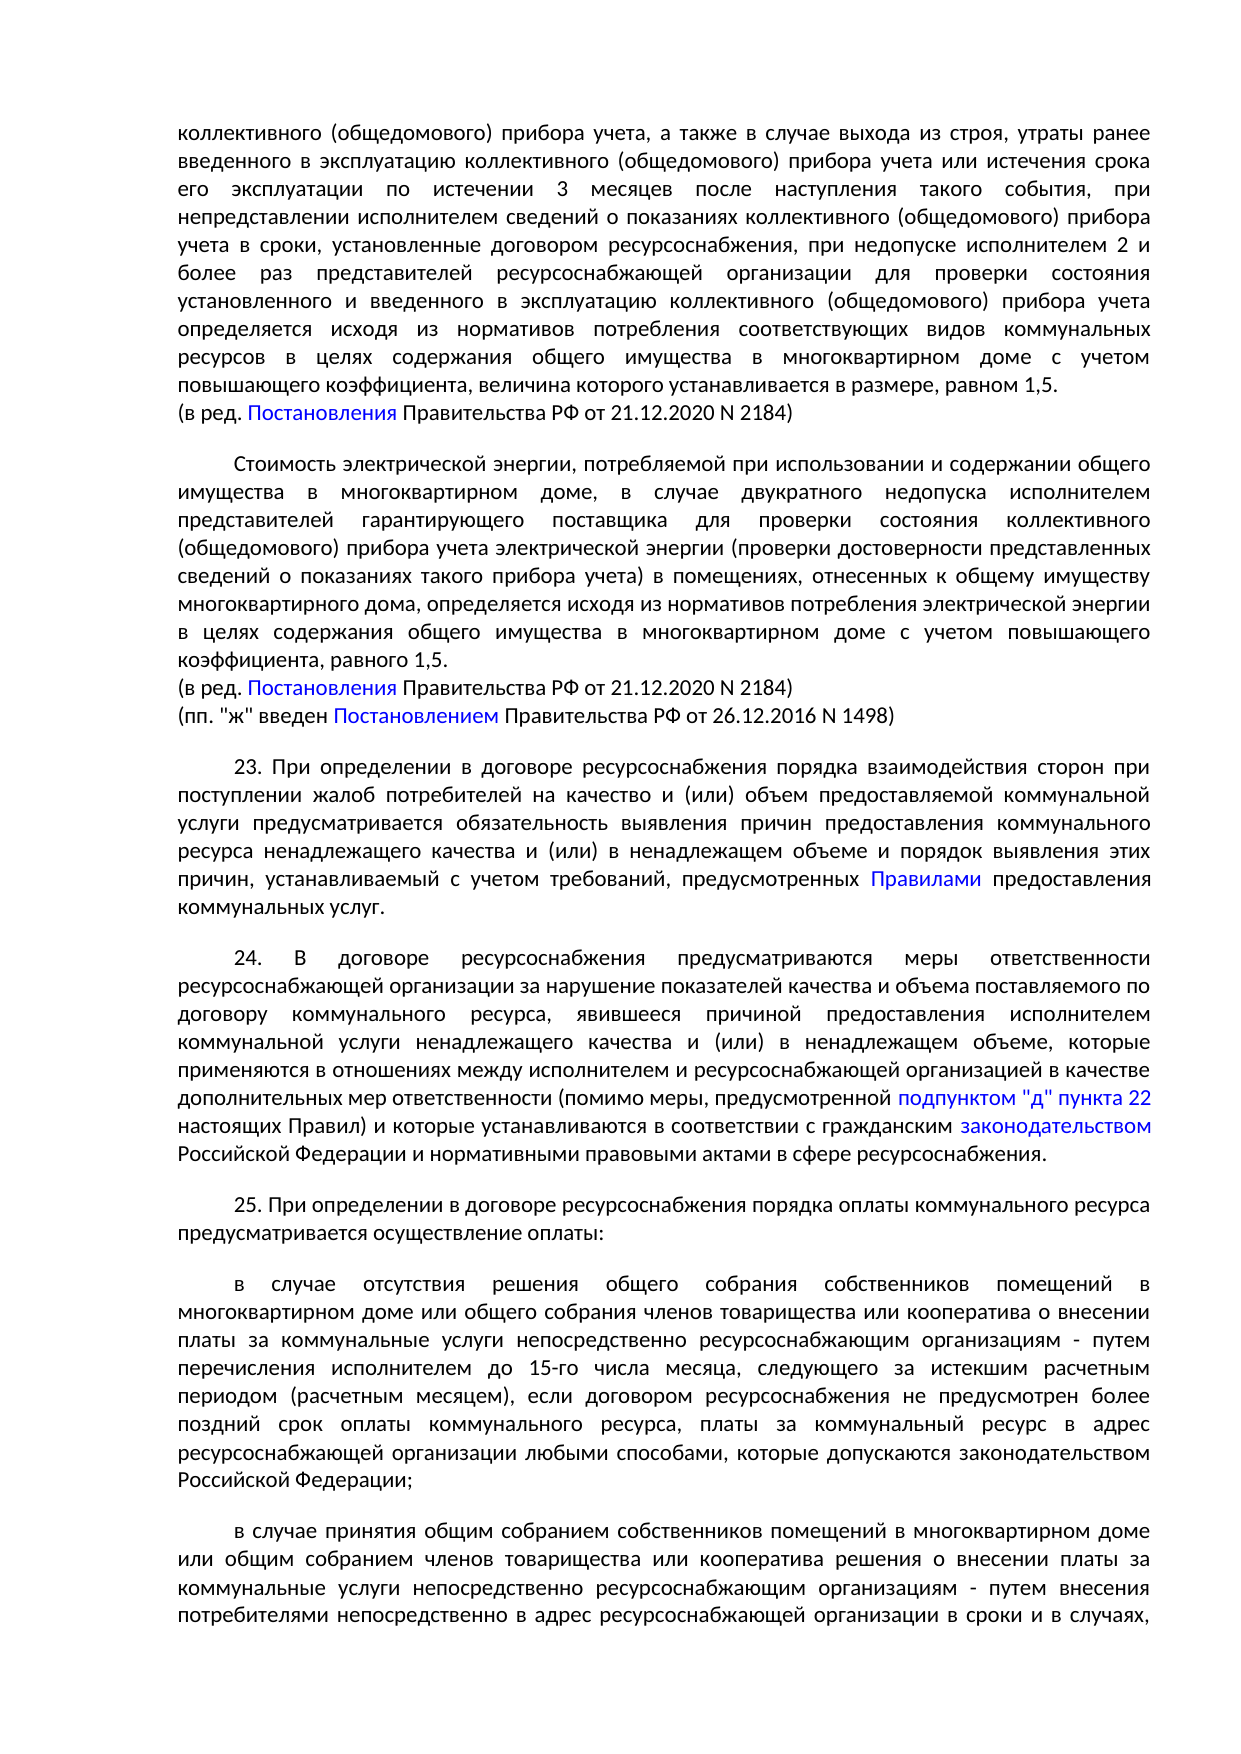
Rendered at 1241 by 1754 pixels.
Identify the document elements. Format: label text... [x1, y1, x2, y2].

text (в ред. Постановления Правительства РФ от 21.12.2020 N 2184) [177, 673, 1152, 701]
text 25. При определении в договоре ресурсоснабжения порядка оплаты коммунального ресурса предусматривается осуществление оплаты: [177, 1191, 1152, 1247]
text 24. В договоре ресурсоснабжения предусматриваются меры ответственности ресурсоснабжающей организации за нарушение показателей качества и объема поставляемого по договору коммунального ресурса, явившееся причиной предоставления исполнителем коммунальной услуги ненадлежащего качества и (или) в ненадлежащем объеме, которые применяются в отношениях между исполнителем и ресурсоснабжающей организацией в качестве дополнительных мер ответственности (помимо меры, предусмотренной подпунктом "д" пункта 22 настоящих Правил) и которые устанавливаются в соответствии с гражданским законодательством Российской Федерации и нормативными правовыми актами в сфере ресурсоснабжения. [177, 943, 1152, 1168]
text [177, 1517, 1152, 1629]
text в случае отсутствия решения общего собрания собственников помещений в многоквартирном доме или общего собрания членов товарищества или кооператива о внесении платы за коммунальные услуги непосредственно ресурсоснабжающим организациям - путем перечисления исполнителем до 15-го числа месяца, следующего за истекшим расчетным периодом (расчетным месяцем), если договором ресурсоснабжения не предусмотрен более поздний срок оплаты коммунального ресурса, платы за коммунальный ресурс в адрес ресурсоснабжающей организации любыми способами, которые допускаются законодательством Российской Федерации; [177, 1269, 1152, 1494]
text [177, 118, 1152, 398]
text (пп. "ж" введен Постановлением Правительства РФ от 26.12.2016 N 1498) [177, 701, 1152, 729]
text (в ред. Постановления Правительства РФ от 21.12.2020 N 2184) [177, 398, 1152, 426]
text 23. При определении в договоре ресурсоснабжения порядка взаимодействия сторон при поступлении жалоб потребителей на качество и (или) объем предоставляемой коммунальной услуги предусматривается обязательность выявления причин предоставления коммунального ресурса ненадлежащего качества и (или) в ненадлежащем объеме и порядок выявления этих причин, устанавливаемый с учетом требований, предусмотренных Правилами предоставления коммунальных услуг. [177, 752, 1152, 921]
text Стоимость электрической энергии, потребляемой при использовании и содержании общего имущества в многоквартирном доме, в случае двукратного недопуска исполнителем представителей гарантирующего поставщика для проверки состояния коллективного (общедомового) прибора учета электрической энергии (проверки достоверности представленных сведений о показаниях такого прибора учета) в помещениях, отнесенных к общему имуществу многоквартирного дома, определяется исходя из нормативов потребления электрической энергии в целях содержания общего имущества в многоквартирном доме с учетом повышающего коэффициента, равного 1,5. [177, 449, 1152, 673]
